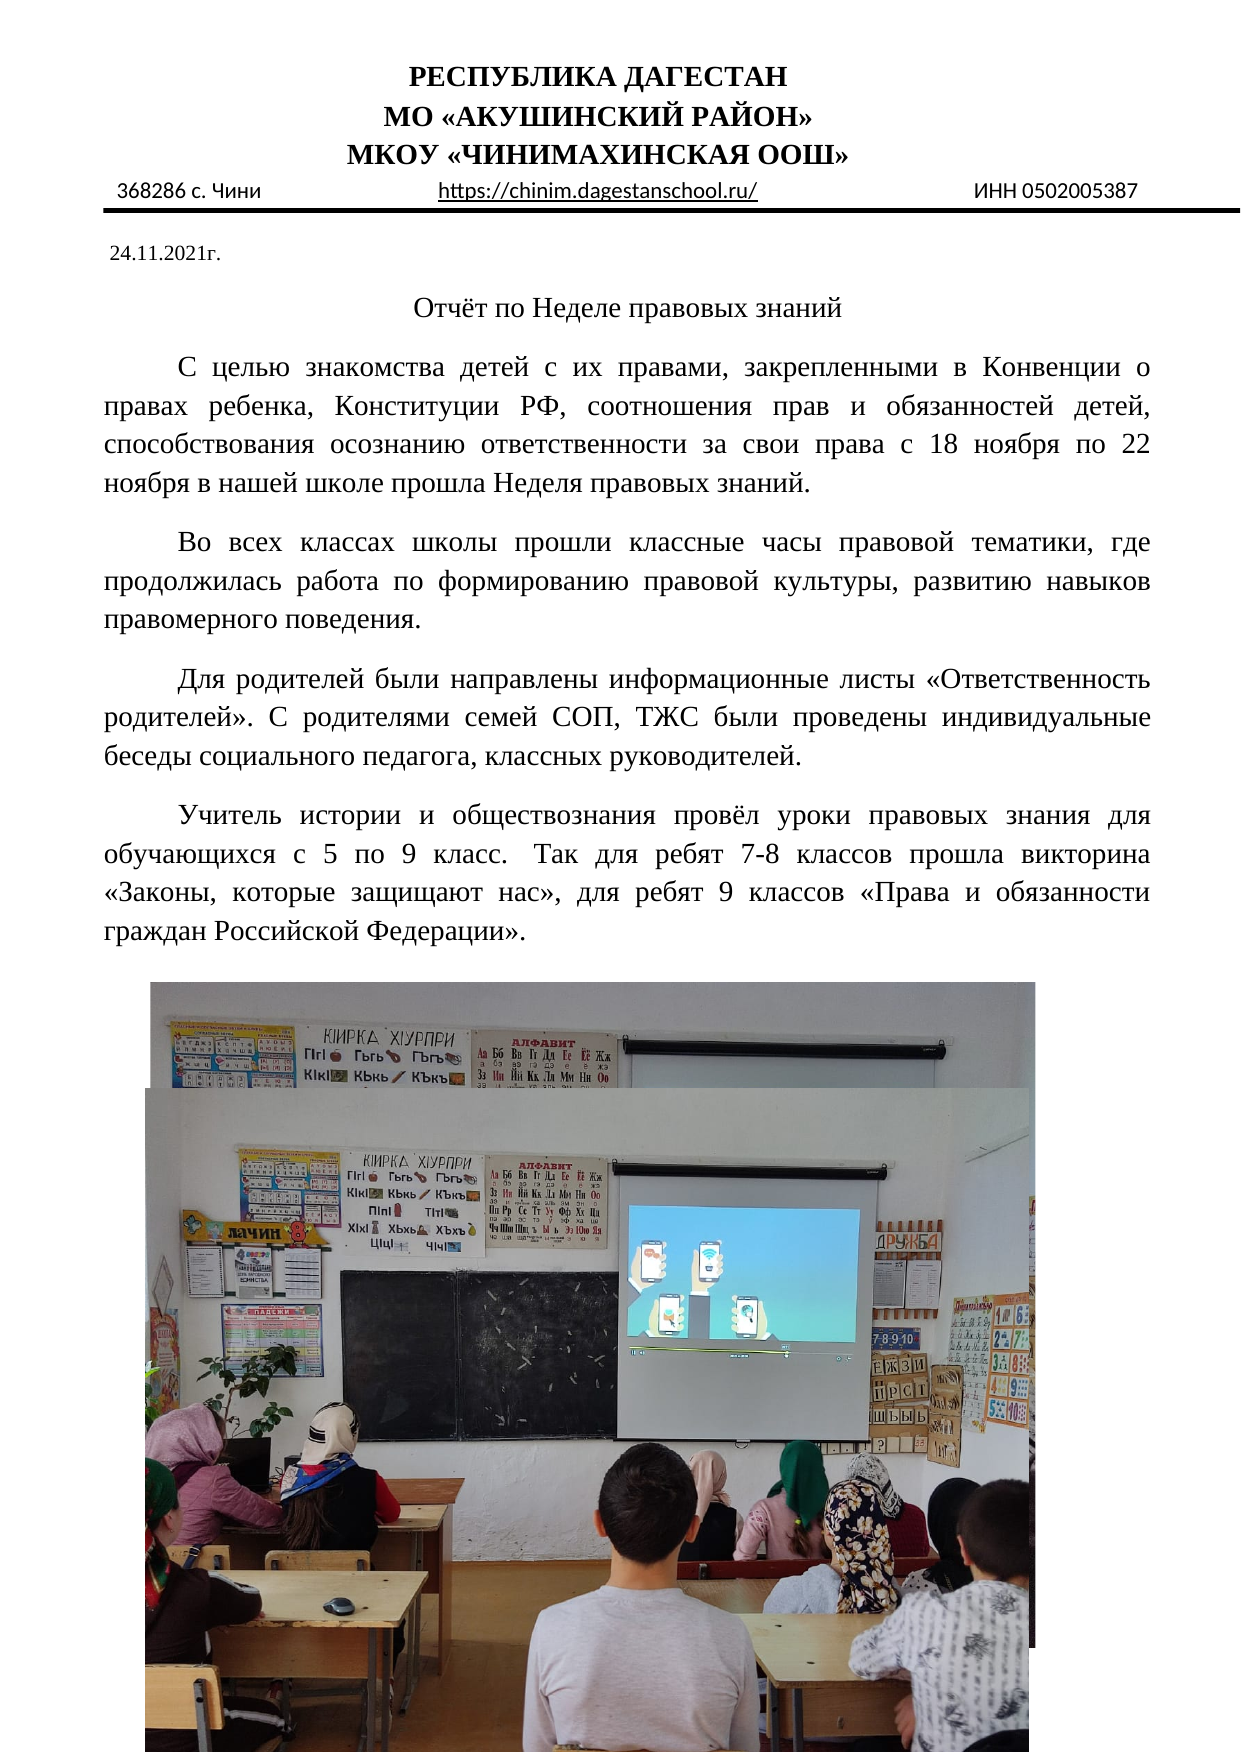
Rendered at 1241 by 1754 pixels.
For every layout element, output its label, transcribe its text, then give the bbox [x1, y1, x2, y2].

subtitle РЕСПУБЛИКА ДАГЕСТАН [44, 59, 1152, 93]
subtitle МО «АКУШИНСКИЙ РАЙОН» [44, 99, 1152, 132]
text Учитель истории и обществознания провёл уроки правовых знания для обучающихся с 5 по 9 класс. Так для ребят 7-8 классов прошла викторина «Законы, которые защищают нас», для ребят 9 классов «Права и обязанности граждан Российской Федерации». [103, 797, 1152, 946]
text Отчёт по Неделе правовых знаний [103, 290, 1152, 323]
text 24.11.2021г. [44, 240, 1152, 283]
subtitle МКОУ «ЧИНИМАХИНСКАЯ ООШ» [44, 137, 1152, 171]
text Для родителей были направлены информационные листы «Ответственность родителей». С родителями семей СОП, ТЖС были проведены индивидуальные беседы социального педагога, классных руководителей. [103, 661, 1152, 771]
text Во всех классах школы прошли классные часы правовой тематики, где продолжилась работа по формированию правовой культуры, развитию навыков правомерного поведения. [103, 524, 1152, 635]
picture [145, 982, 1036, 1751]
text 368286 с. Чини https://chinim.dagestanschool.ru/ ИНН 0502005387 [44, 176, 1152, 204]
text С целью знакомства детей с их правами, закрепленными в Конвенции о правах ребенка, Конституции РФ, соотношения прав и обязанностей детей, способствования осознанию ответственности за свои права с 18 ноября по 22 ноября в нашей школе прошла Неделя правовых знаний. [103, 349, 1152, 498]
